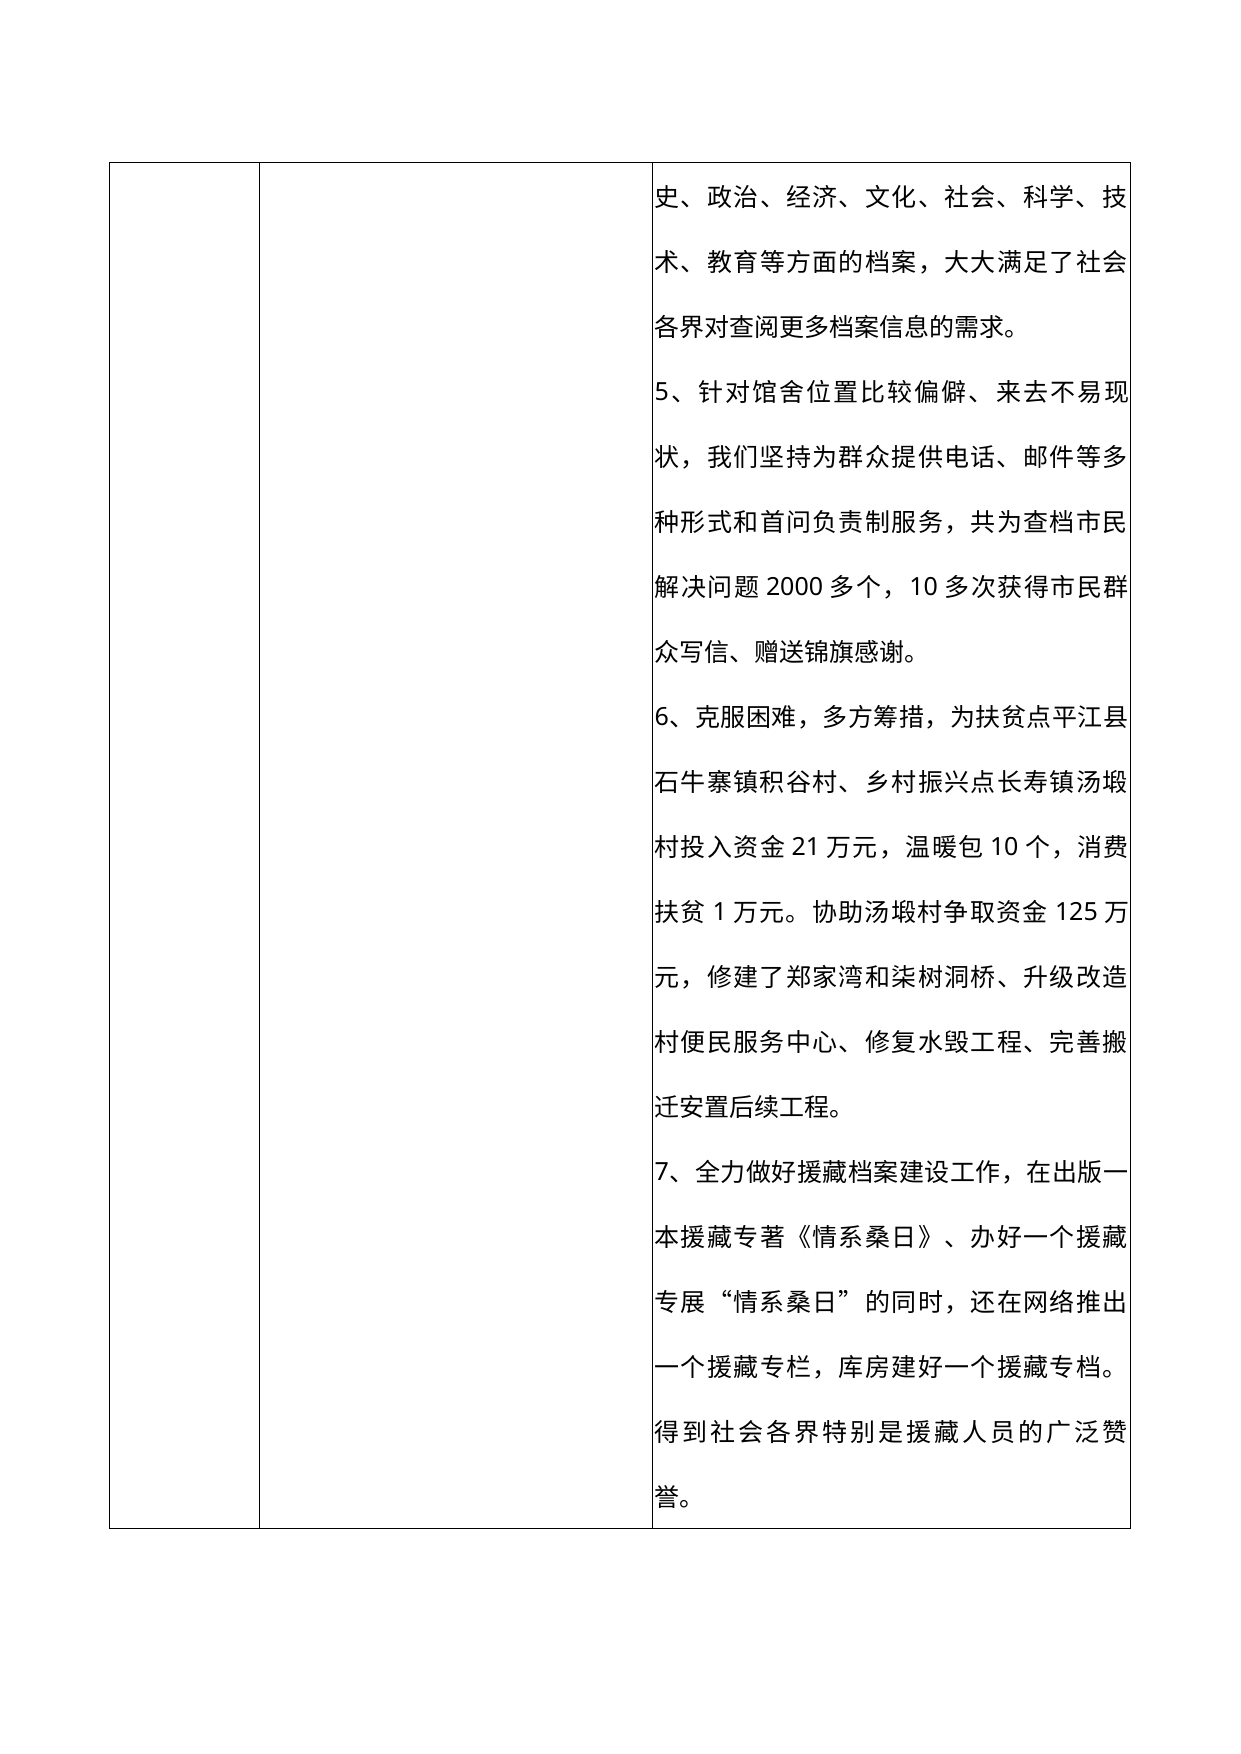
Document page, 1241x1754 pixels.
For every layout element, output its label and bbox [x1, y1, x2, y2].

table_cell [260, 163, 652, 1528]
table_cell [653, 163, 1130, 1528]
